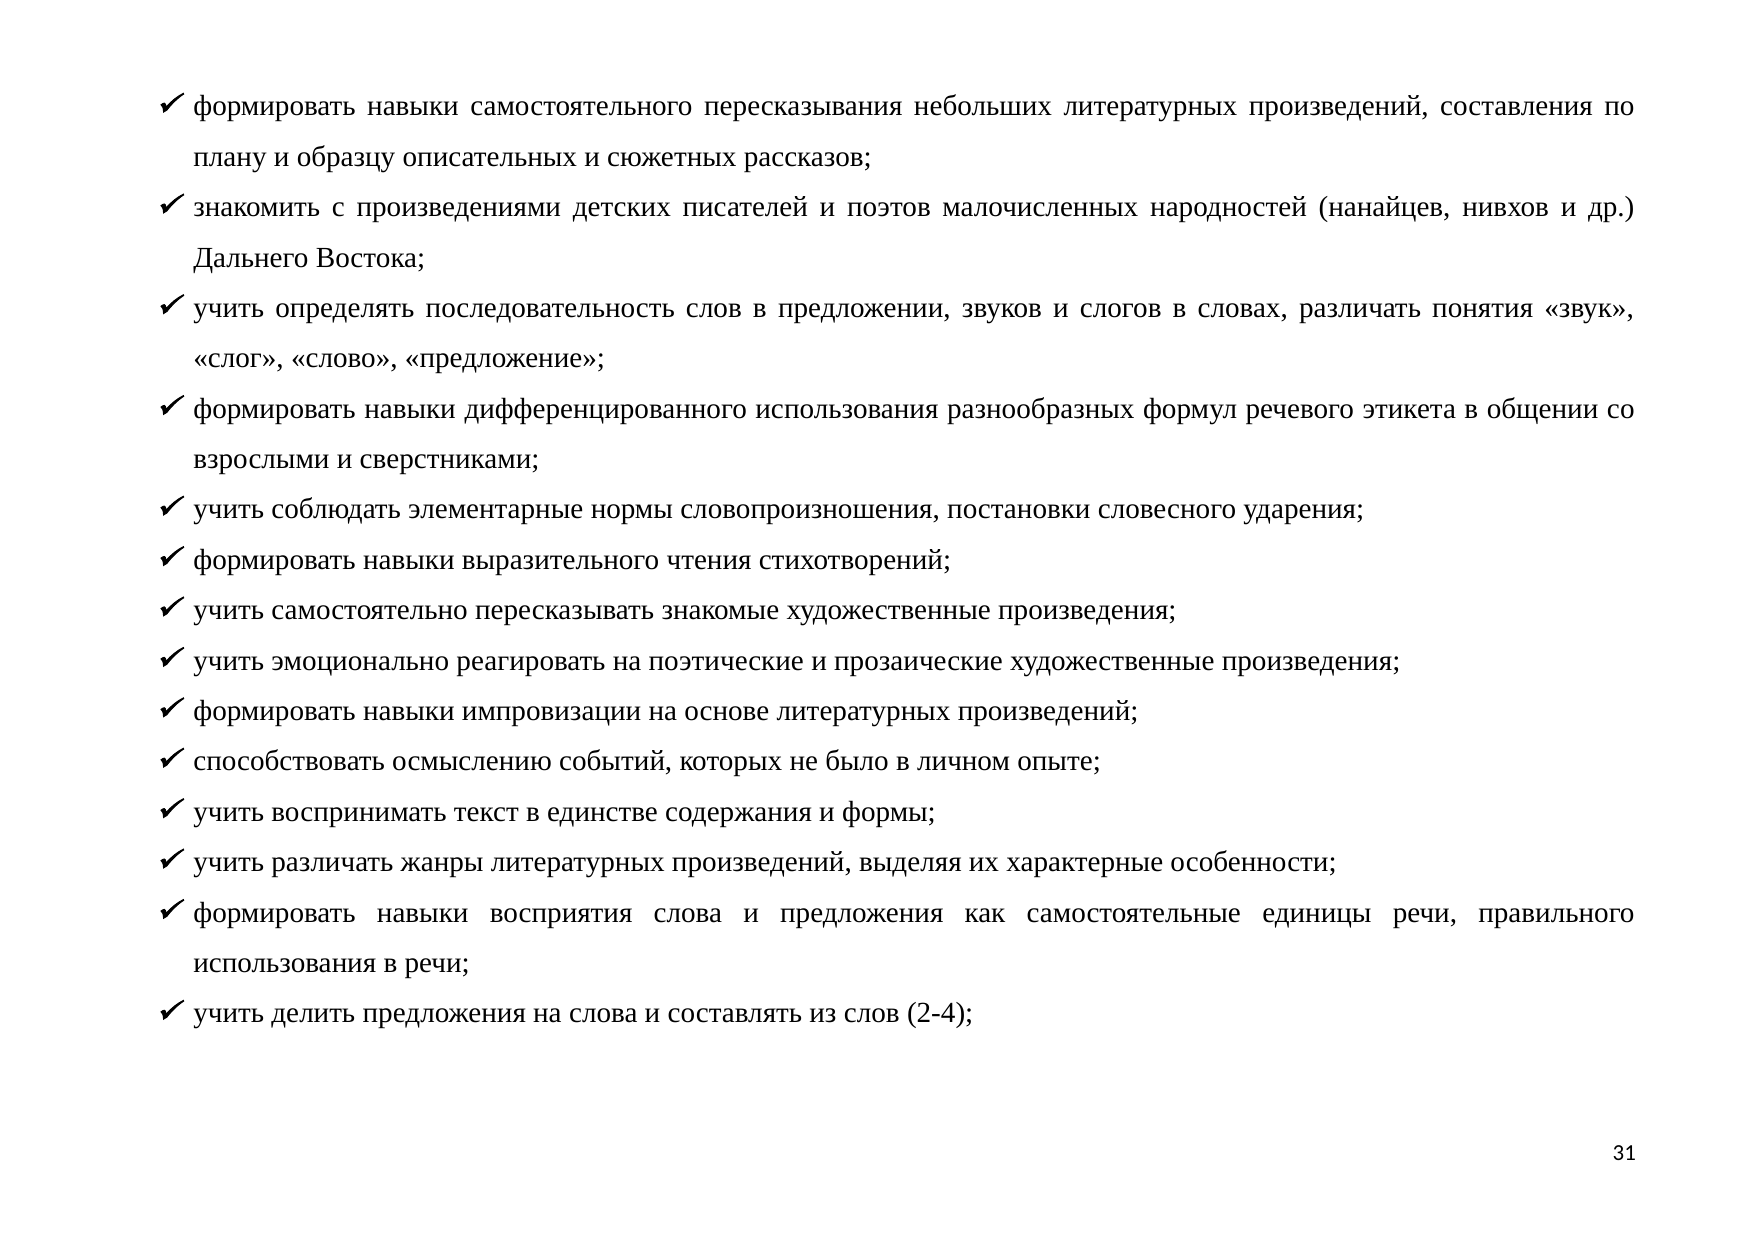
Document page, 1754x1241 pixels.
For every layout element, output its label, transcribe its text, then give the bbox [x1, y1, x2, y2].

list способствовать осмыслению событий, которых не было в личном опыте; [156, 743, 1636, 777]
list формировать навыки импровизации на основе литературных произведений; [156, 693, 1636, 727]
list формировать навыки выразительного чтения стихотворений; [156, 542, 1636, 576]
list формировать навыки восприятия слова и предложения как самостоятельные единицы речи, правильного использования в речи; [156, 895, 1636, 979]
list учить соблюдать элементарные нормы словопроизношения, постановки словесного ударения; [156, 491, 1636, 525]
list знакомить с произведениями детских писателей и поэтов малочисленных народностей (нанайцев, нивхов и др.) Дальнего Востока; [156, 189, 1636, 273]
list формировать навыки самостоятельного пересказывания небольших литературных произведений, составления по плану и образцу описательных и сюжетных рассказов; [156, 88, 1636, 172]
list учить самостоятельно пересказывать знакомые художественные произведения; [156, 592, 1636, 626]
list формировать навыки дифференцированного использования разнообразных формул речевого этикета в общении со взрослыми и сверстниками; [156, 391, 1636, 475]
list учить эмоционально реагировать на поэтические и прозаические художественные произведения; [156, 643, 1636, 676]
list учить воспринимать текст в единстве содержания и формы; [156, 794, 1636, 828]
list учить определять последовательность слов в предложении, звуков и слогов в словах, различать понятия «звук», «слог», «слово», «предложение»; [156, 290, 1636, 374]
list учить различать жанры литературных произведений, выделяя их характерные особенности; [156, 844, 1636, 878]
list учить делить предложения на слова и составлять из слов (2-4); [156, 996, 1636, 1029]
